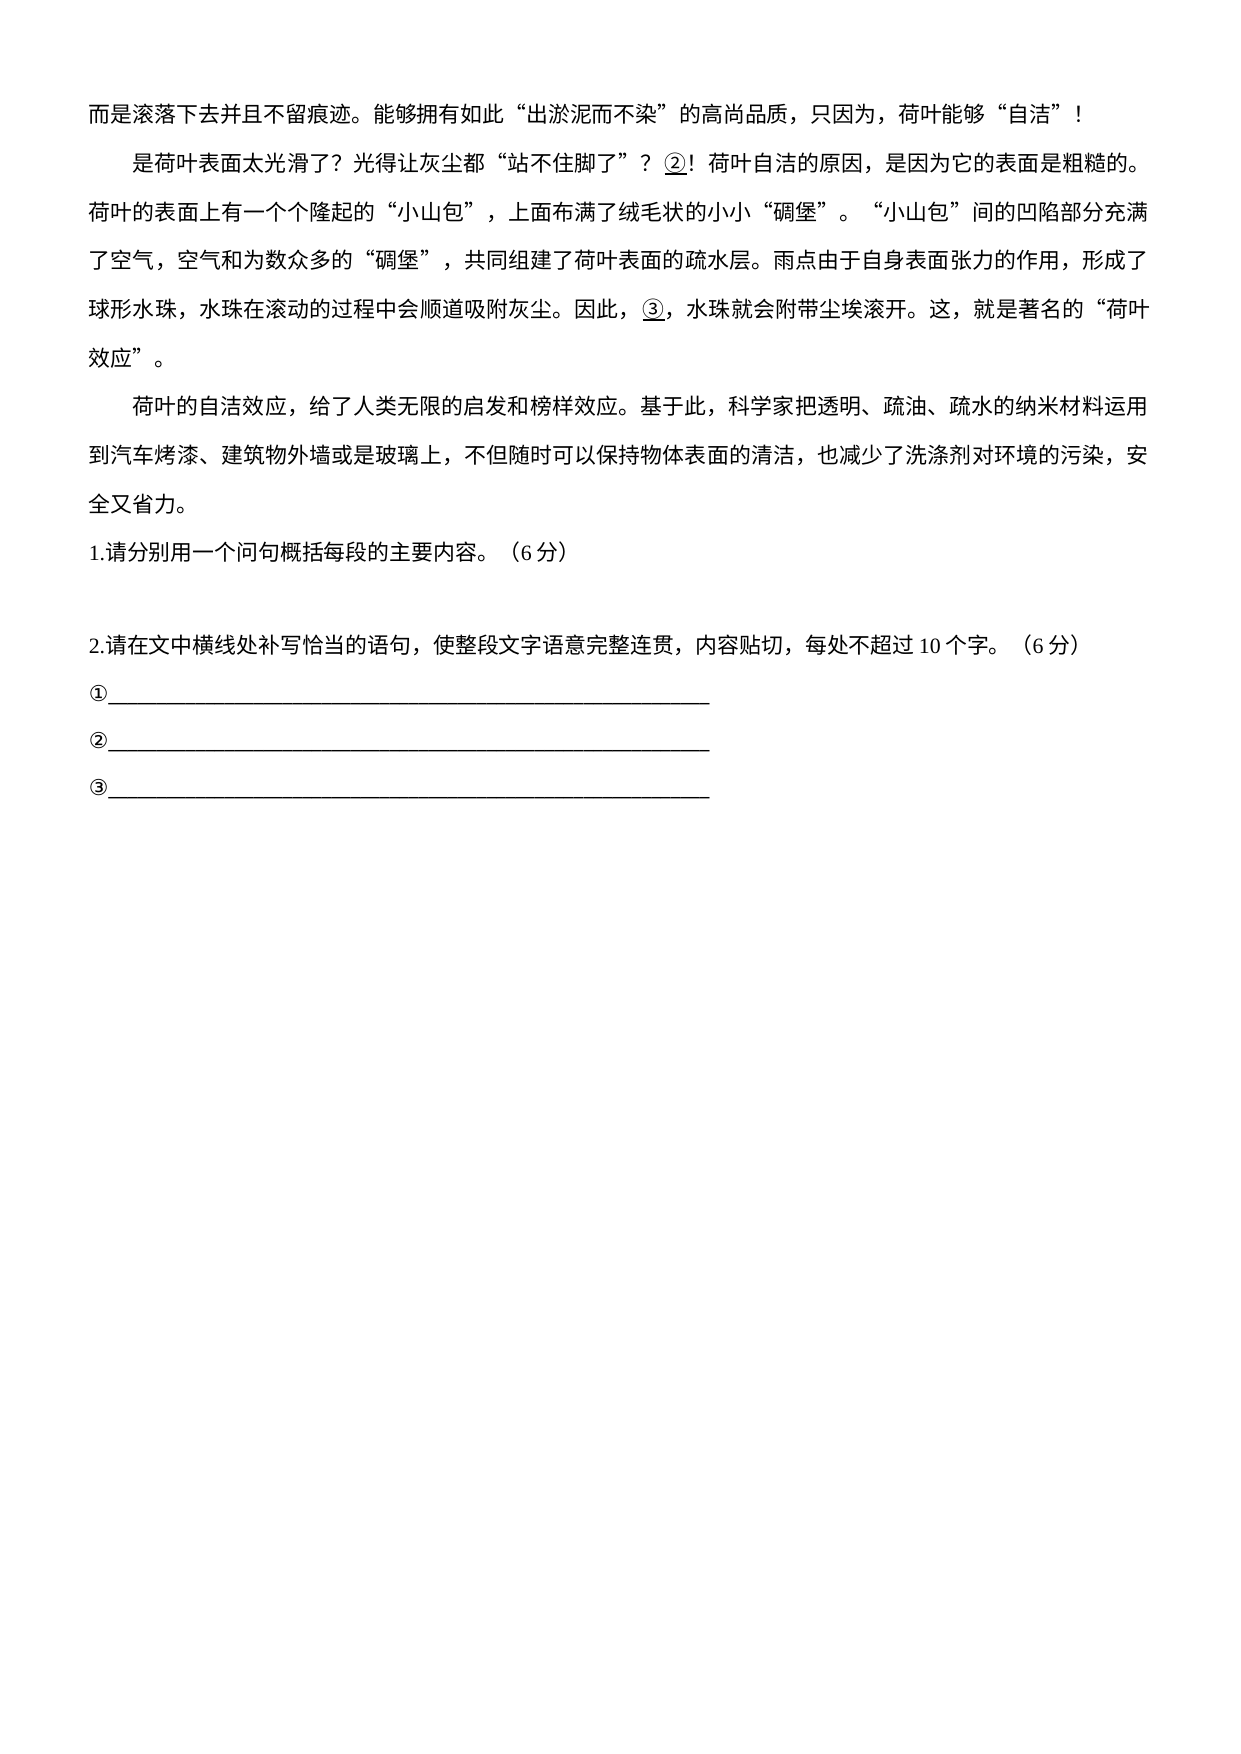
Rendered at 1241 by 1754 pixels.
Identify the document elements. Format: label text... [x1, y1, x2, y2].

text 2.请在文中横线处补写恰当的语句，使整段文字语意完整连贯，内容贴切，每处不超过10个字。（6分） [88, 628, 1152, 660]
text ③______________________________________________________________ [88, 771, 1152, 803]
text 是荷叶表面太光滑了？光得让灰尘都“站不住脚了”？②！荷叶自洁的原因，是因为它的表面是粗糙的。荷叶的表面上有一个个隆起的“小山包”，上面布满了绒毛状的小小“碉堡”。“小山包”间的凹陷部分充满了空气，空气和为数众多的“碉堡”，共同组建了荷叶表面的疏水层。雨点由于自身表面张力的作用，形成了球形水珠，水珠在滚动的过程中会顺道吸附灰尘。因此，③，水珠就会附带尘埃滚开。这，就是著名的“荷叶效应”。 [88, 145, 1152, 373]
text ②______________________________________________________________ [88, 724, 1152, 756]
text 荷叶的自洁效应，给了人类无限的启发和榜样效应。基于此，科学家把透明、疏油、疏水的纳米材料运用到汽车烤漆、建筑物外墙或是玻璃上，不但随时可以保持物体表面的清洁，也减少了洗涤剂对环境的污染，安全又省力。 [88, 389, 1152, 519]
text ①______________________________________________________________ [88, 676, 1152, 709]
text 1.请分别用一个问句概括每段的主要内容。（6分） [88, 534, 1152, 567]
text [88, 97, 1152, 129]
